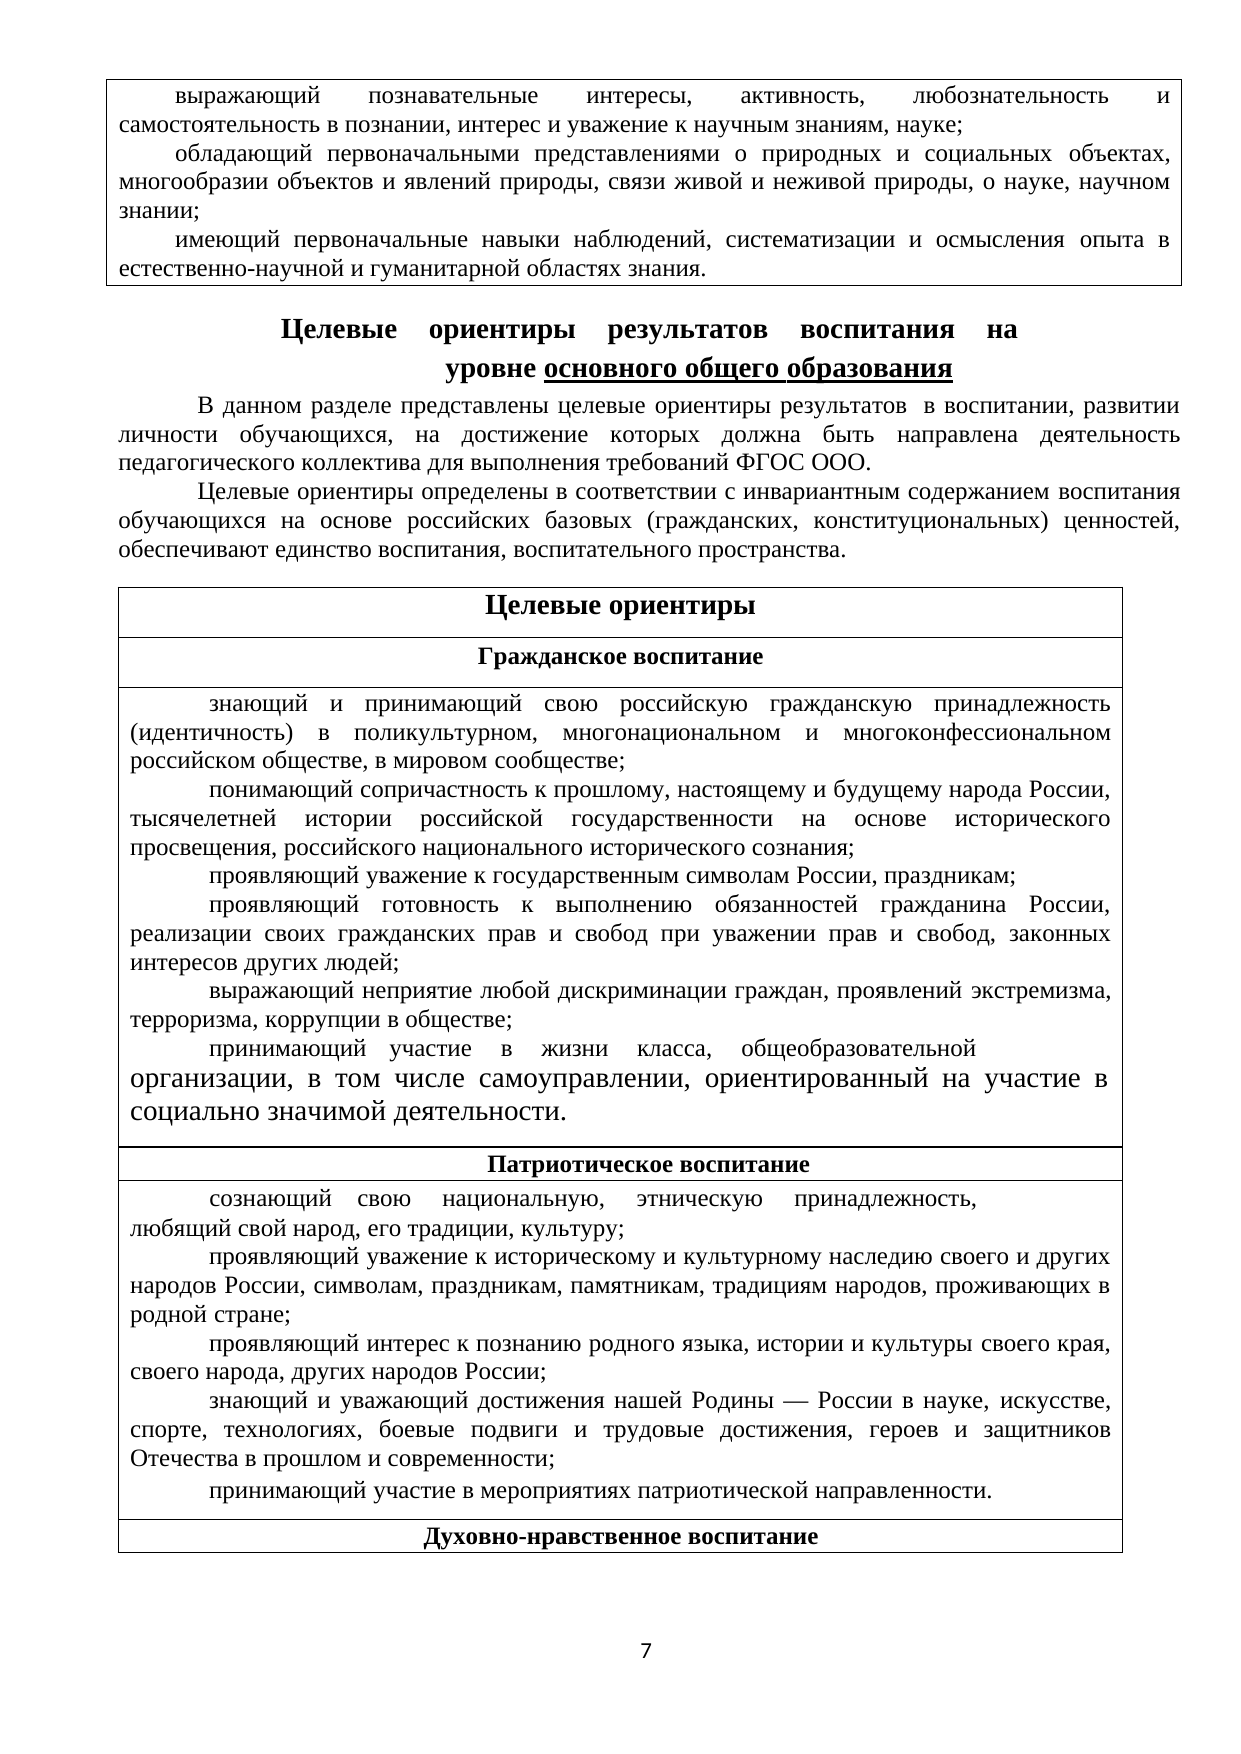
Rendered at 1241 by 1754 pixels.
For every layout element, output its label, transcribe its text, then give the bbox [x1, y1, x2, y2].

table_cell знающий и принимающий свою российскую гражданскую принадлежность (идентичность) в поликультурном, многонациональном и многоконфессиональном российском обществе, в мировом сообществе; понимающий сопричастность к прошлому, настоящему и будущему народа России, тысячелетней истории российской государственности на основе исторического просвещения, российского национального исторического сознания; проявляющий уважение к государственным символам России, праздникам; проявляющий готовность к выполнению обязанностей гражданина России, реализации своих гражданских прав и свобод при уважении прав и свобод, законных интересов других людей; выражающий неприятие любой дискриминации граждан, проявлений экстремизма, терроризма, коррупции в обществе; принимающий участие в жизни класса, общеобразовательной организации, в том числе самоуправлении, ориентированный на участие в социально значимой деятельности. [119, 688, 1122, 1146]
table_cell выражающий познавательные интересы, активность, любознательность и самостоятельность в познании, интерес и уважение к научным знаниям, науке; обладающий первоначальными представлениями о природных и социальных объектах, многообразии объектов и явлений природы, связи живой и неживой природы, о науке, научном знании; имеющий первоначальные навыки наблюдений, систематизации и осмысления опыта в естественно-научной и гуманитарной областях знания. [107, 80, 1181, 285]
table_cell сознающий свою национальную, этническую принадлежность, любящий свой народ, его традиции, культуру; проявляющий уважение к историческому и культурному наследию своего и других народов России, символам, праздникам, памятникам, традициям народов, проживающих в родной стране; проявляющий интерес к познанию родного языка, истории и культуры своего края, своего народа, других народов России; знающий и уважающий достижения нашей Родины — России в науке, искусстве, спорте, технологиях, боевые подвиги и трудовые достижения, героев и защитников Отечества в прошлом и современности; принимающий участие в мероприятиях патриотической направленности. [119, 1181, 1122, 1519]
subtitle Целевые ориентиры результатов воспитания на уровне основного общего образования [281, 311, 1018, 384]
text Целевые ориентиры определены в соответствии с инвариантным содержанием воспитания обучающихся на основе российских базовых (гражданских, конституциональных) ценностей, обеспечивают единство воспитания, воспитательного пространства. [118, 476, 1181, 562]
table_cell Гражданское воспитание [119, 638, 1122, 687]
table_cell Духовно-нравственное воспитание [119, 1520, 1122, 1552]
text В данном разделе представлены целевые ориентиры результатов в воспитании, развитии личности обучающихся, на достижение которых должна быть направлена деятельность педагогического коллектива для выполнения требований ФГОС ООО. [118, 390, 1180, 476]
table_cell Патриотическое воспитание [119, 1148, 1122, 1180]
table_header Целевые ориентиры [119, 588, 1122, 637]
